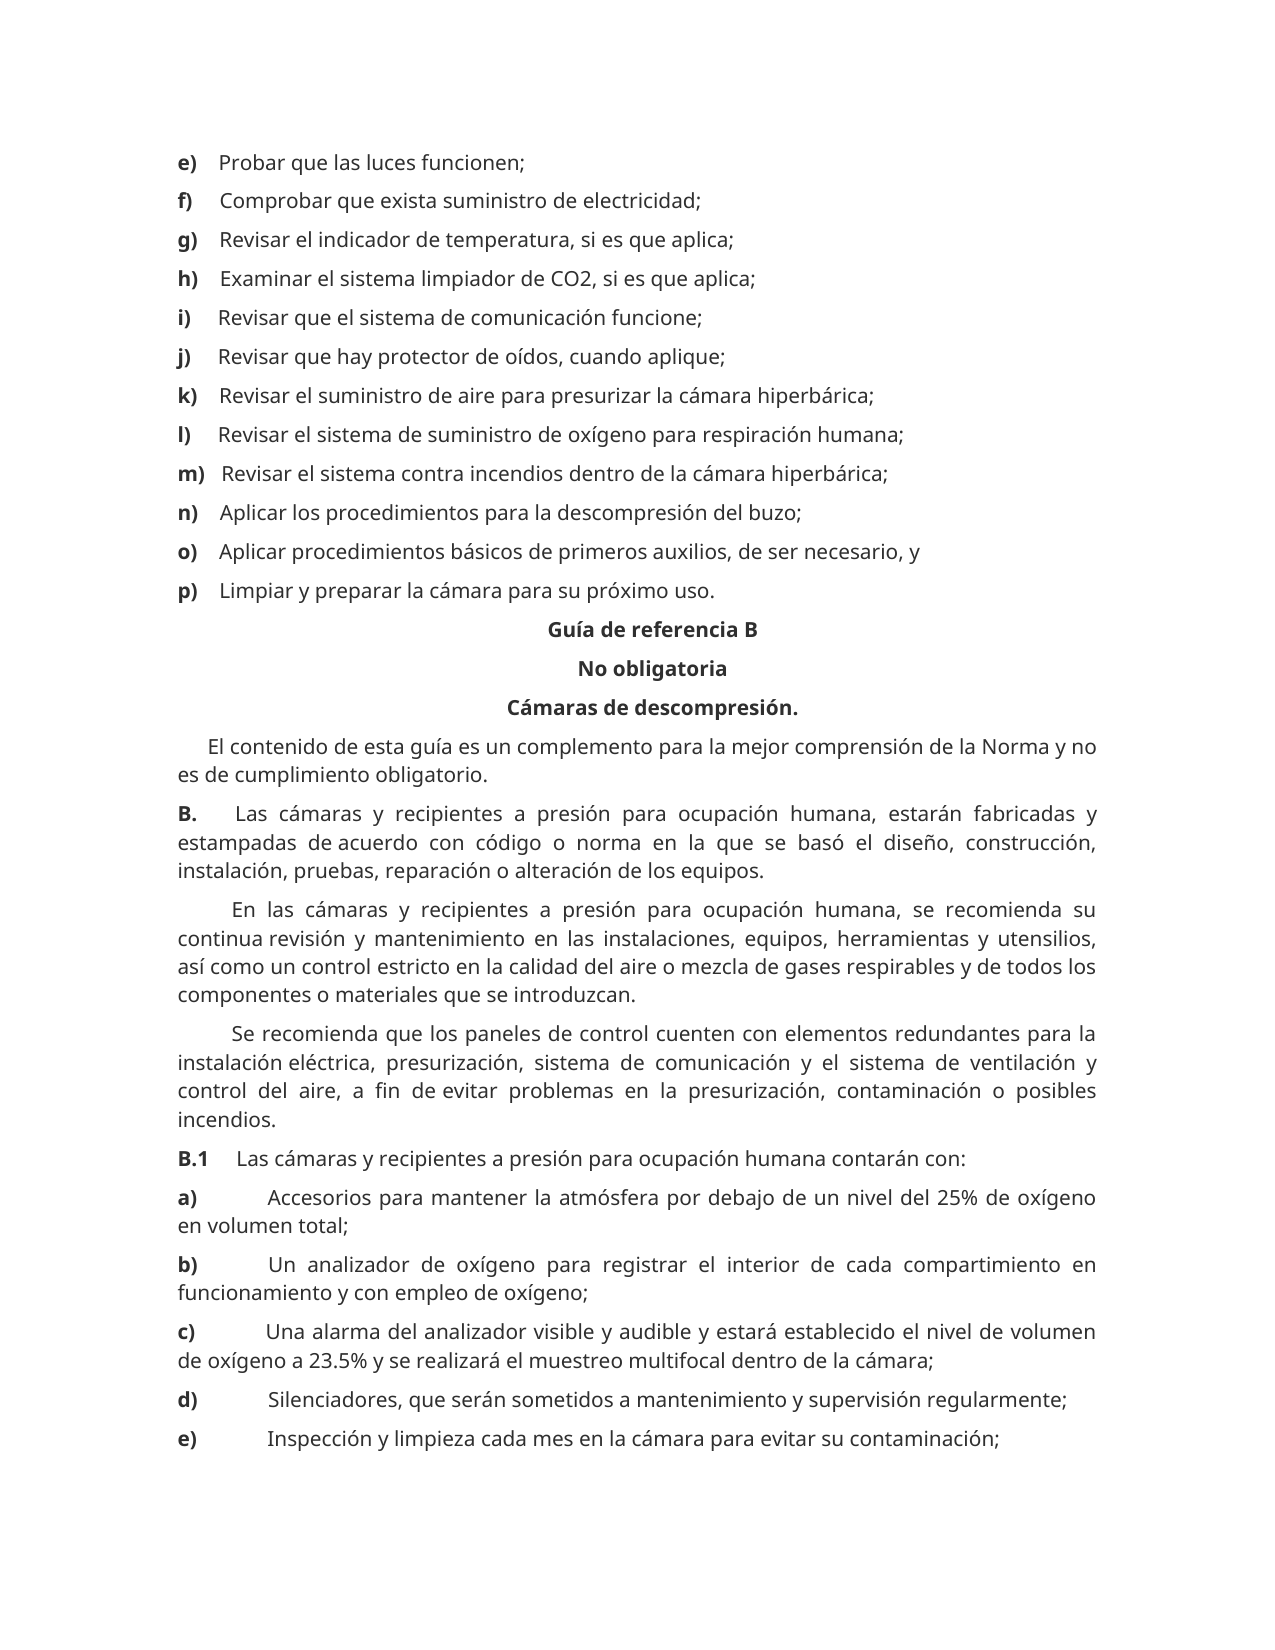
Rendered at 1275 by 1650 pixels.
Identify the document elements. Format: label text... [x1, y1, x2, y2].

text a) Accesorios para mantener la atmósfera por debajo de un nivel del 25% de oxígeno en volumen total; [177, 1183, 1098, 1239]
text Se recomienda que los paneles de control cuenten con elementos redundantes para la instalación eléctrica, presurización, sistema de comunicación y el sistema de ventilación y control del aire, a fin de evitar problemas en la presurización, contaminación o posibles incendios. [177, 1019, 1098, 1133]
text l) Revisar el sistema de suministro de oxígeno para respiración humana; [177, 420, 1098, 449]
text e) Probar que las luces funcionen; [177, 148, 1098, 176]
text j) Revisar que hay protector de oídos, cuando aplique; [177, 342, 1098, 371]
text No obligatoria [177, 654, 1098, 682]
text k) Revisar el suministro de aire para presurizar la cámara hiperbárica; [177, 381, 1098, 410]
text d) Silenciadores, que serán sometidos a mantenimiento y supervisión regularmente; [177, 1385, 1098, 1413]
text Cámaras de descompresión. [177, 693, 1098, 721]
text o) Aplicar procedimientos básicos de primeros auxilios, de ser necesario, y [177, 537, 1098, 566]
text El contenido de esta guía es un complemento para la mejor comprensión de la Norma y no es de cumplimiento obligatorio. [177, 732, 1098, 789]
text p) Limpiar y preparar la cámara para su próximo uso. [177, 576, 1098, 604]
text h) Examinar el sistema limpiador de CO2, si es que aplica; [177, 264, 1098, 293]
text m) Revisar el sistema contra incendios dentro de la cámara hiperbárica; [177, 459, 1098, 488]
text c) Una alarma del analizador visible y audible y estará establecido el nivel de volumen de oxígeno a 23.5% y se realizará el muestreo multifocal dentro de la cámara; [177, 1317, 1098, 1374]
text B. Las cámaras y recipientes a presión para ocupación humana, estarán fabricadas y estampadas de acuerdo con código o norma en la que se basó el diseño, construcción, instalación, pruebas, reparación o alteración de los equipos. [177, 799, 1098, 885]
text g) Revisar el indicador de temperatura, si es que aplica; [177, 226, 1098, 254]
text f) Comprobar que exista suministro de electricidad; [177, 187, 1098, 215]
text Guía de referencia B [177, 615, 1098, 643]
text En las cámaras y recipientes a presión para ocupación humana, se recomienda su continua revisión y mantenimiento en las instalaciones, equipos, herramientas y utensilios, así como un control estricto en la calidad del aire o mezcla de gases respirables y de todos los componentes o materiales que se introduzcan. [177, 895, 1098, 1009]
text n) Aplicar los procedimientos para la descompresión del buzo; [177, 498, 1098, 527]
text i) Revisar que el sistema de comunicación funcione; [177, 303, 1098, 332]
text b) Un analizador de oxígeno para registrar el interior de cada compartimiento en funcionamiento y con empleo de oxígeno; [177, 1250, 1098, 1307]
text e) Inspección y limpieza cada mes en la cámara para evitar su contaminación; [177, 1424, 1098, 1452]
text B.1 Las cámaras y recipientes a presión para ocupación humana contarán con: [177, 1144, 1098, 1172]
